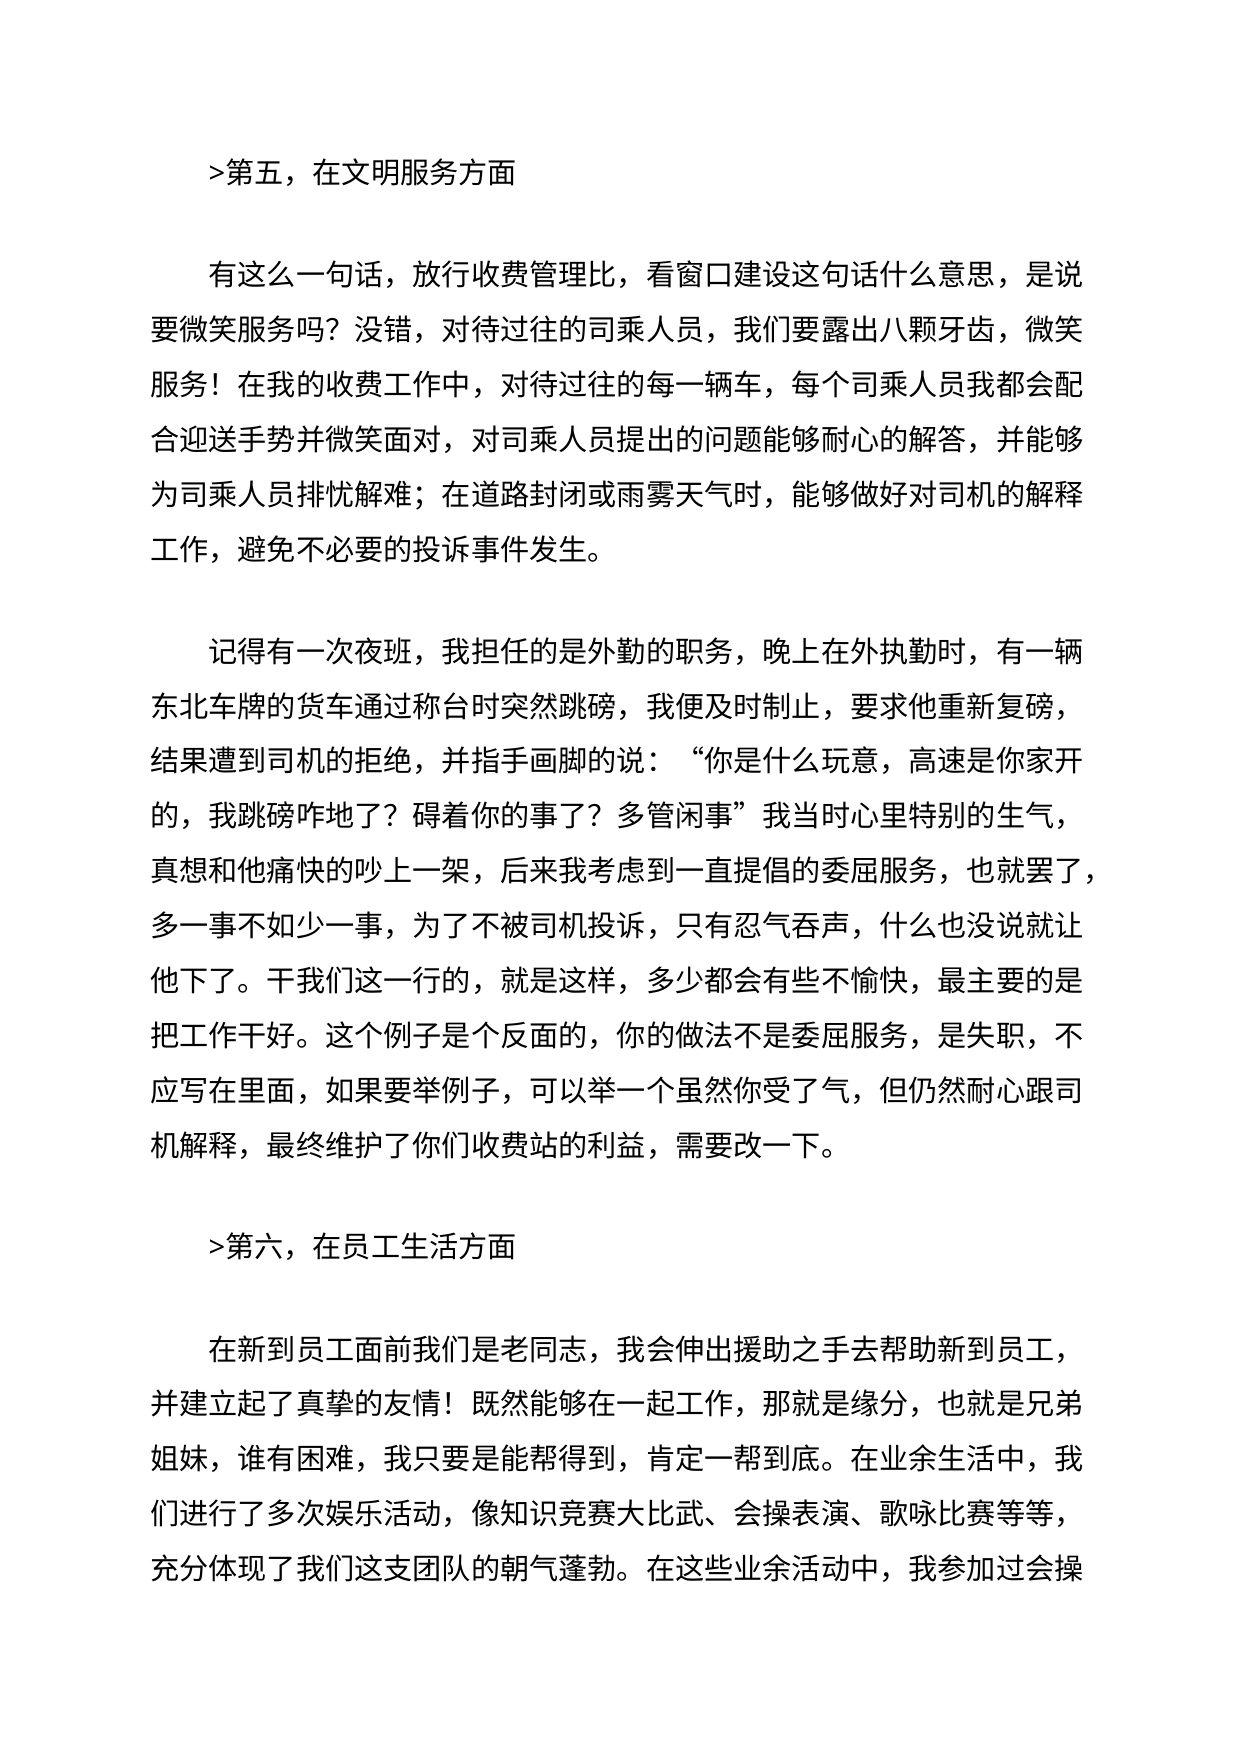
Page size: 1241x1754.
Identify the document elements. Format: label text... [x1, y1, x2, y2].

text >第六，在员工生活方面 [150, 1224, 1090, 1266]
text 有这么一句话，放行收费管理比，看窗口建设这句话什么意思，是说要微笑服务吗？没错，对待过往的司乘人员，我们要露出八颗牙齿，微笑服务！在我的收费工作中，对待过往的每一辆车，每个司乘人员我都会配合迎送手势并微笑面对，对司乘人员提出的问题能够耐心的解答，并能够为司乘人员排忧解难；在道路封闭或雨雾天气时，能够做好对司机的解释工作，避免不必要的投诉事件发生。 [150, 252, 1090, 569]
text >第五，在文明服务方面 [150, 150, 1090, 192]
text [150, 1326, 1090, 1588]
text 记得有一次夜班，我担任的是外勤的职务，晚上在外执勤时，有一辆东北车牌的货车通过称台时突然跳磅，我便及时制止，要求他重新复磅，结果遭到司机的拒绝，并指手画脚的说：“你是什么玩意，高速是你家开的，我跳磅咋地了？碍着你的事了？多管闲事”我当时心里特别的生气，真想和他痛快的吵上一架，后来我考虑到一直提倡的委屈服务，也就罢了，多一事不如少一事，为了不被司机投诉，只有忍气吞声，什么也没说就让他下了。干我们这一行的，就是这样，多少都会有些不愉快，最主要的是把工作干好。这个例子是个反面的，你的做法不是委屈服务，是失职，不应写在里面，如果要举例子，可以举一个虽然你受了气，但仍然耐心跟司机解释，最终维护了你们收费站的利益，需要改一下。 [150, 628, 1090, 1164]
